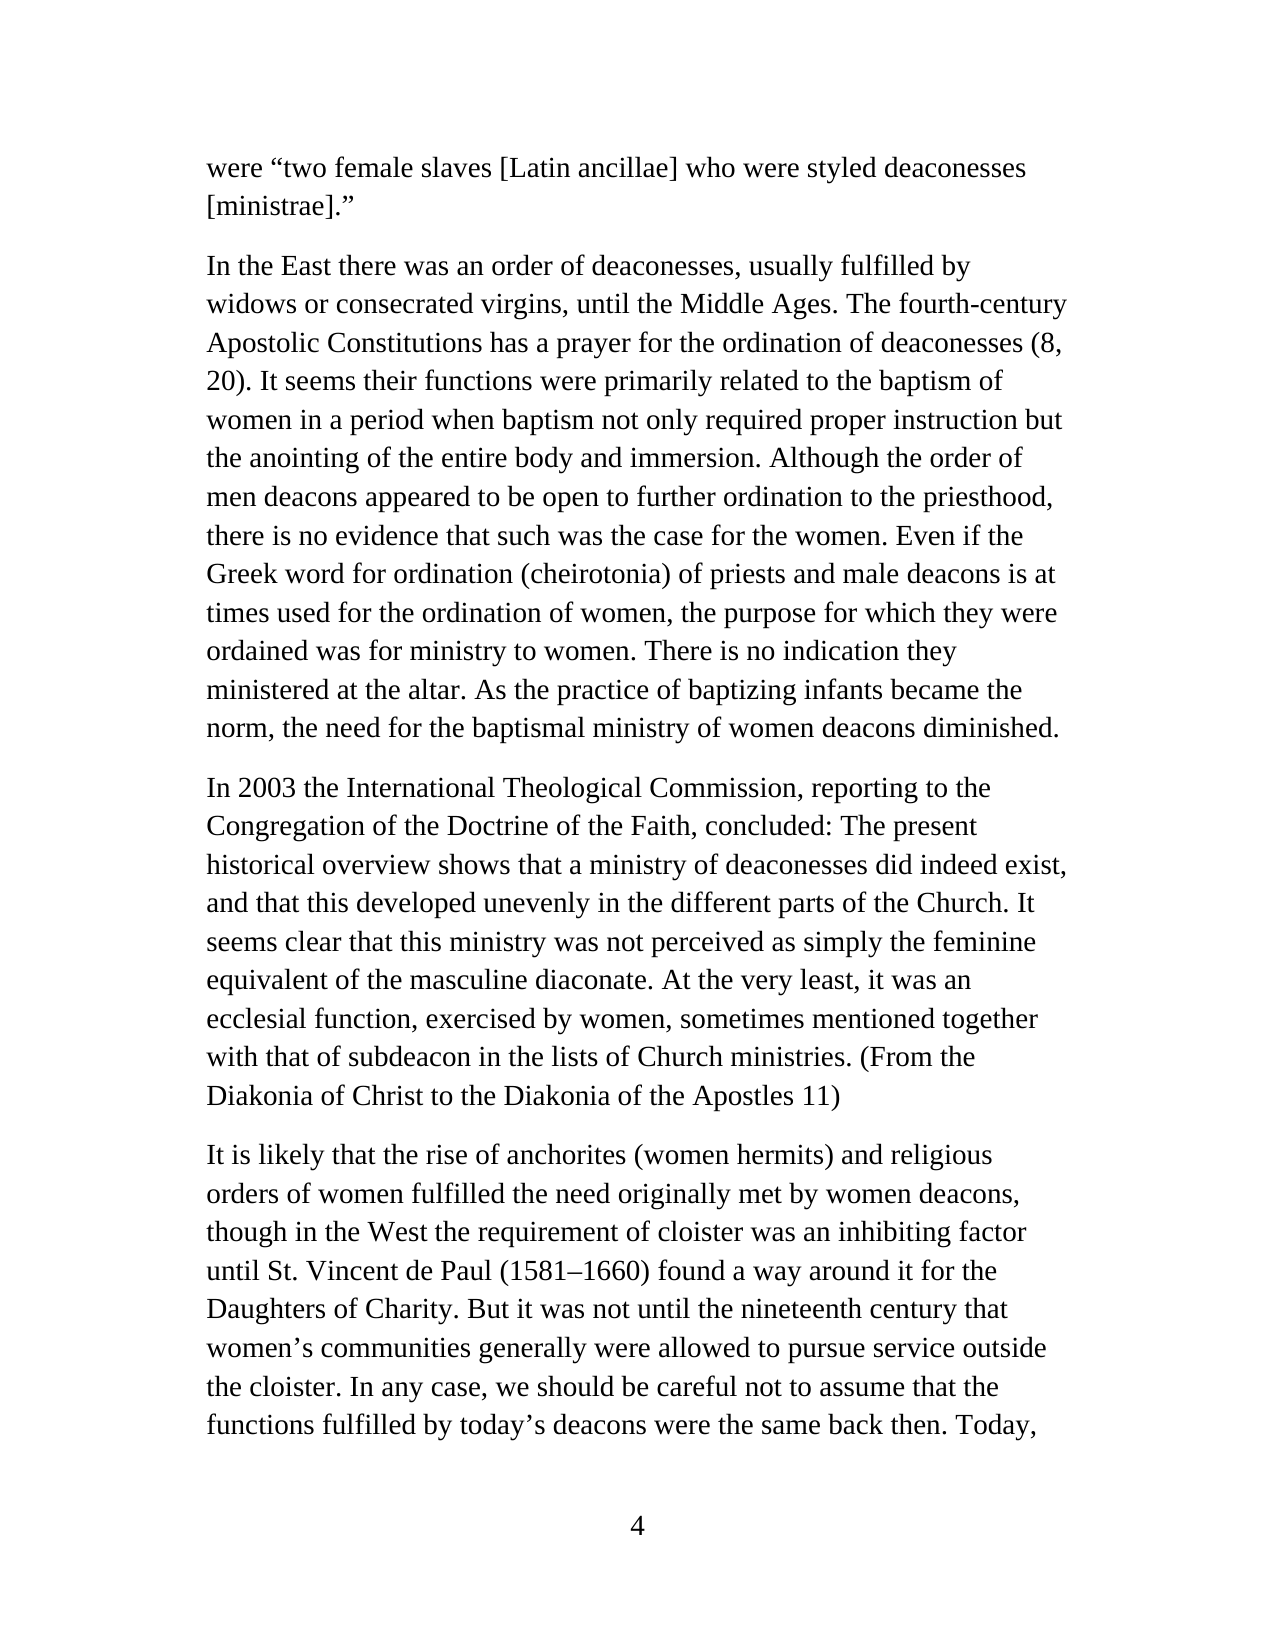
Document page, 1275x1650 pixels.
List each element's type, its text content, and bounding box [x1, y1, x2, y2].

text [206, 150, 1069, 222]
text In 2003 the International Theological Commission, reporting to the Congregation of the Doctrine of the Faith, concluded: The present historical overview shows that a ministry of deaconesses did indeed exist, and that this developed unevenly in the different parts of the Church. It seems clear that this ministry was not perceived as simply the feminine equivalent of the masculine diaconate. At the very least, it was an ecclesial function, exercised by women, sometimes mentioned together with that of subdeacon in the lists of Church ministries. (From the Diakonia of Christ to the Diakonia of the Apostles 11) [206, 770, 1069, 1112]
text In the East there was an order of deaconesses, usually fulfilled by widows or consecrated virgins, until the Middle Ages. The fourth-century Apostolic Constitutions has a prayer for the ordination of deaconesses (8, 20). It seems their functions were primarily related to the baptism of women in a period when baptism not only required proper instruction but the anointing of the entire body and immersion. Although the order of men deacons appeared to be open to further ordination to the priesthood, there is no evidence that such was the case for the women. Even if the Greek word for ordination (cheirotonia) of priests and male deacons is at times used for the ordination of women, the purpose for which they were ordained was for ministry to women. There is no indication they ministered at the altar. As the practice of baptizing infants became the norm, the need for the baptismal ministry of women deacons diminished. [206, 248, 1069, 744]
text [206, 1137, 1069, 1441]
